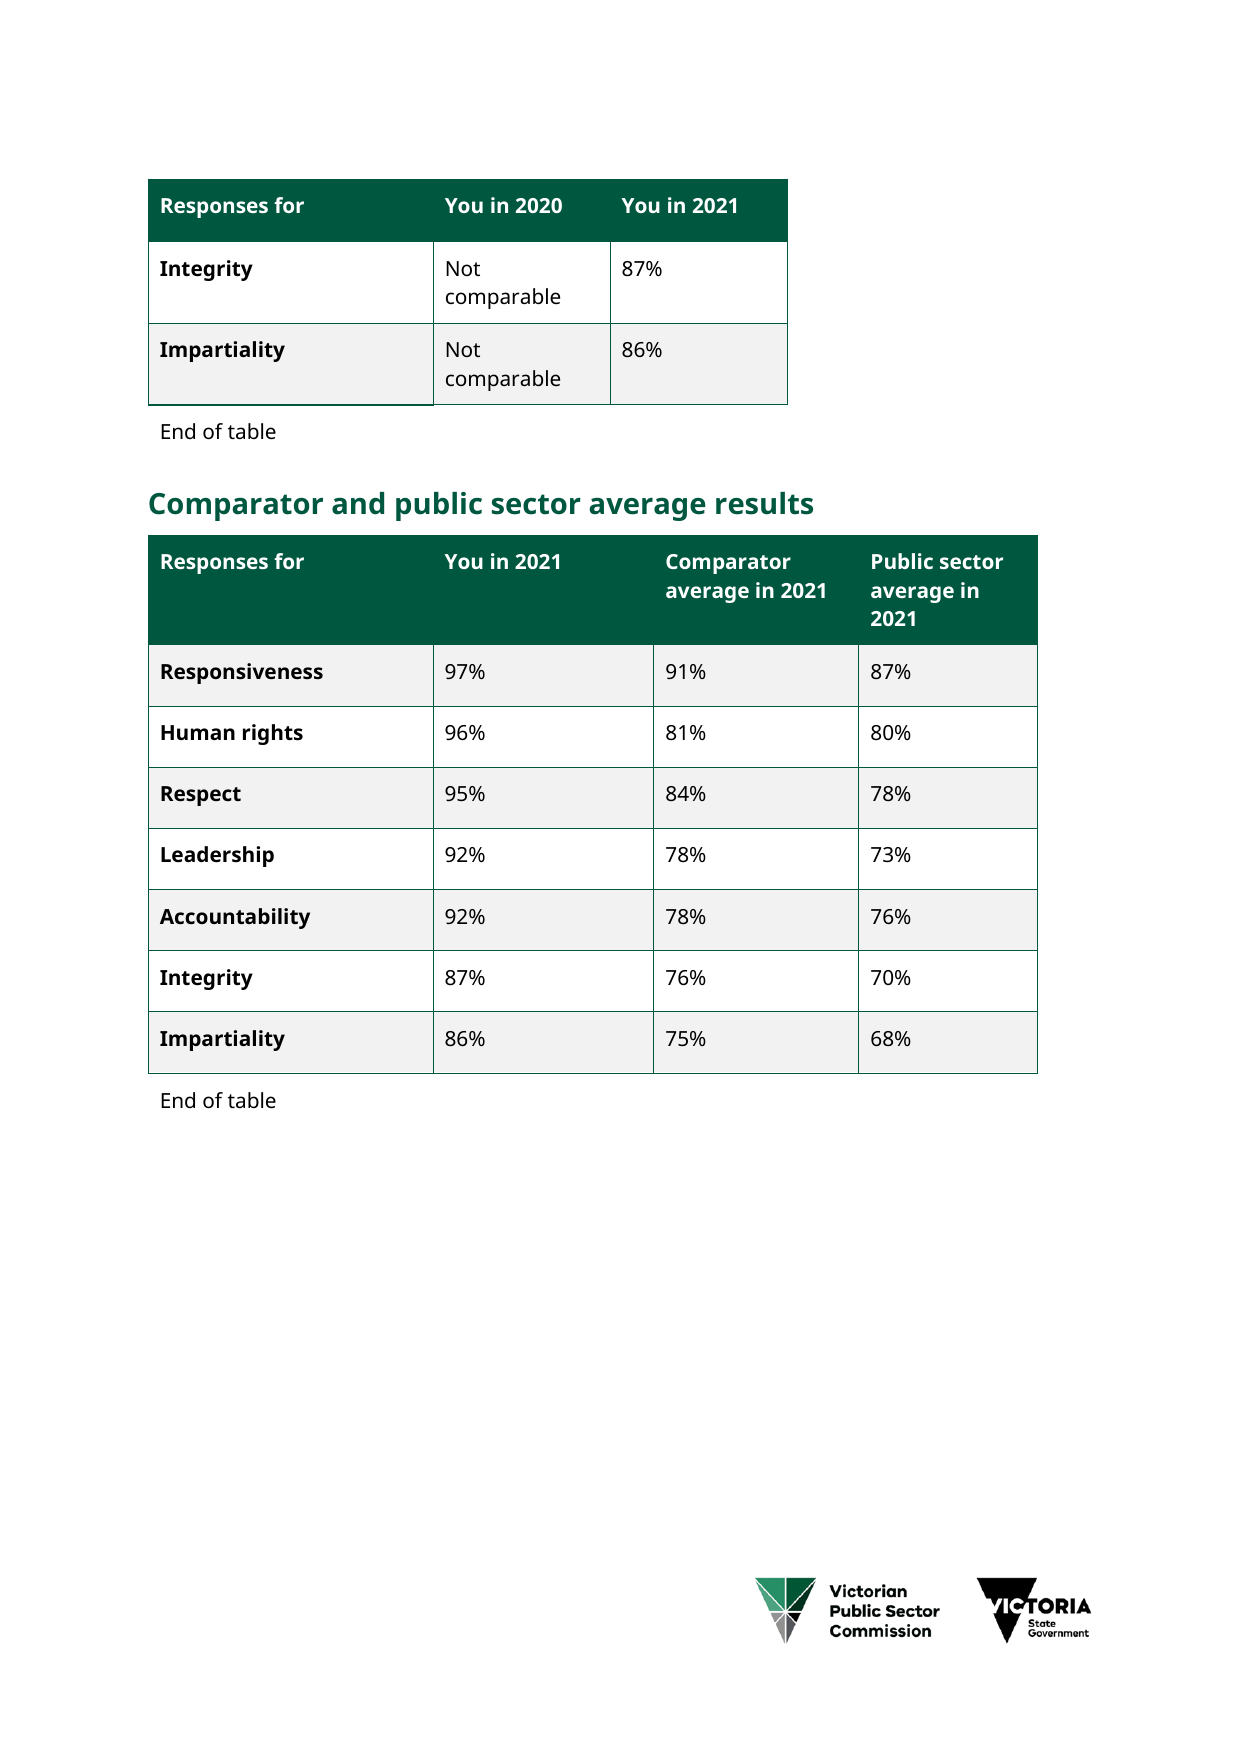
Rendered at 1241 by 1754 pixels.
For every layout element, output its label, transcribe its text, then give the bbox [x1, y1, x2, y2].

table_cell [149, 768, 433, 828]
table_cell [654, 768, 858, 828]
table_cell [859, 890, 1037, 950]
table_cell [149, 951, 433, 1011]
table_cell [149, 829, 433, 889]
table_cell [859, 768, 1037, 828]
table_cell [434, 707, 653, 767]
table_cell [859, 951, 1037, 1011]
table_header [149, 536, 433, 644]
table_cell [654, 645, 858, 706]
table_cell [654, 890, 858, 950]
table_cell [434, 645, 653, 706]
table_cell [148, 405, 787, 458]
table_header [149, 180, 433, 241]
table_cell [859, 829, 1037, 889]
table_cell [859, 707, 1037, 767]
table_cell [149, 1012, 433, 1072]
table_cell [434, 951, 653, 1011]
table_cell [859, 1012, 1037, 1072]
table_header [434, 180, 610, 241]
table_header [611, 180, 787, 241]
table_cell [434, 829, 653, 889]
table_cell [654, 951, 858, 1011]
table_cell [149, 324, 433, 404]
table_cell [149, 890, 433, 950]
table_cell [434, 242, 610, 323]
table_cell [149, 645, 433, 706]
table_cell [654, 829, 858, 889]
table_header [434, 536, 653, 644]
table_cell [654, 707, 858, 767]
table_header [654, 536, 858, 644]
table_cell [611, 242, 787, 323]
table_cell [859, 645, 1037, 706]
picture [754, 1577, 1093, 1645]
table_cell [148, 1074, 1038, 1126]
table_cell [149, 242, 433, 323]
subtitle Comparator and public sector average results [148, 483, 1092, 523]
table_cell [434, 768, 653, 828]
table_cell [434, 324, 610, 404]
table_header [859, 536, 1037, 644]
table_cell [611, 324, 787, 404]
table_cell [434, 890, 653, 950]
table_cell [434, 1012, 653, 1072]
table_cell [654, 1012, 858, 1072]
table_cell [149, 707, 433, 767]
